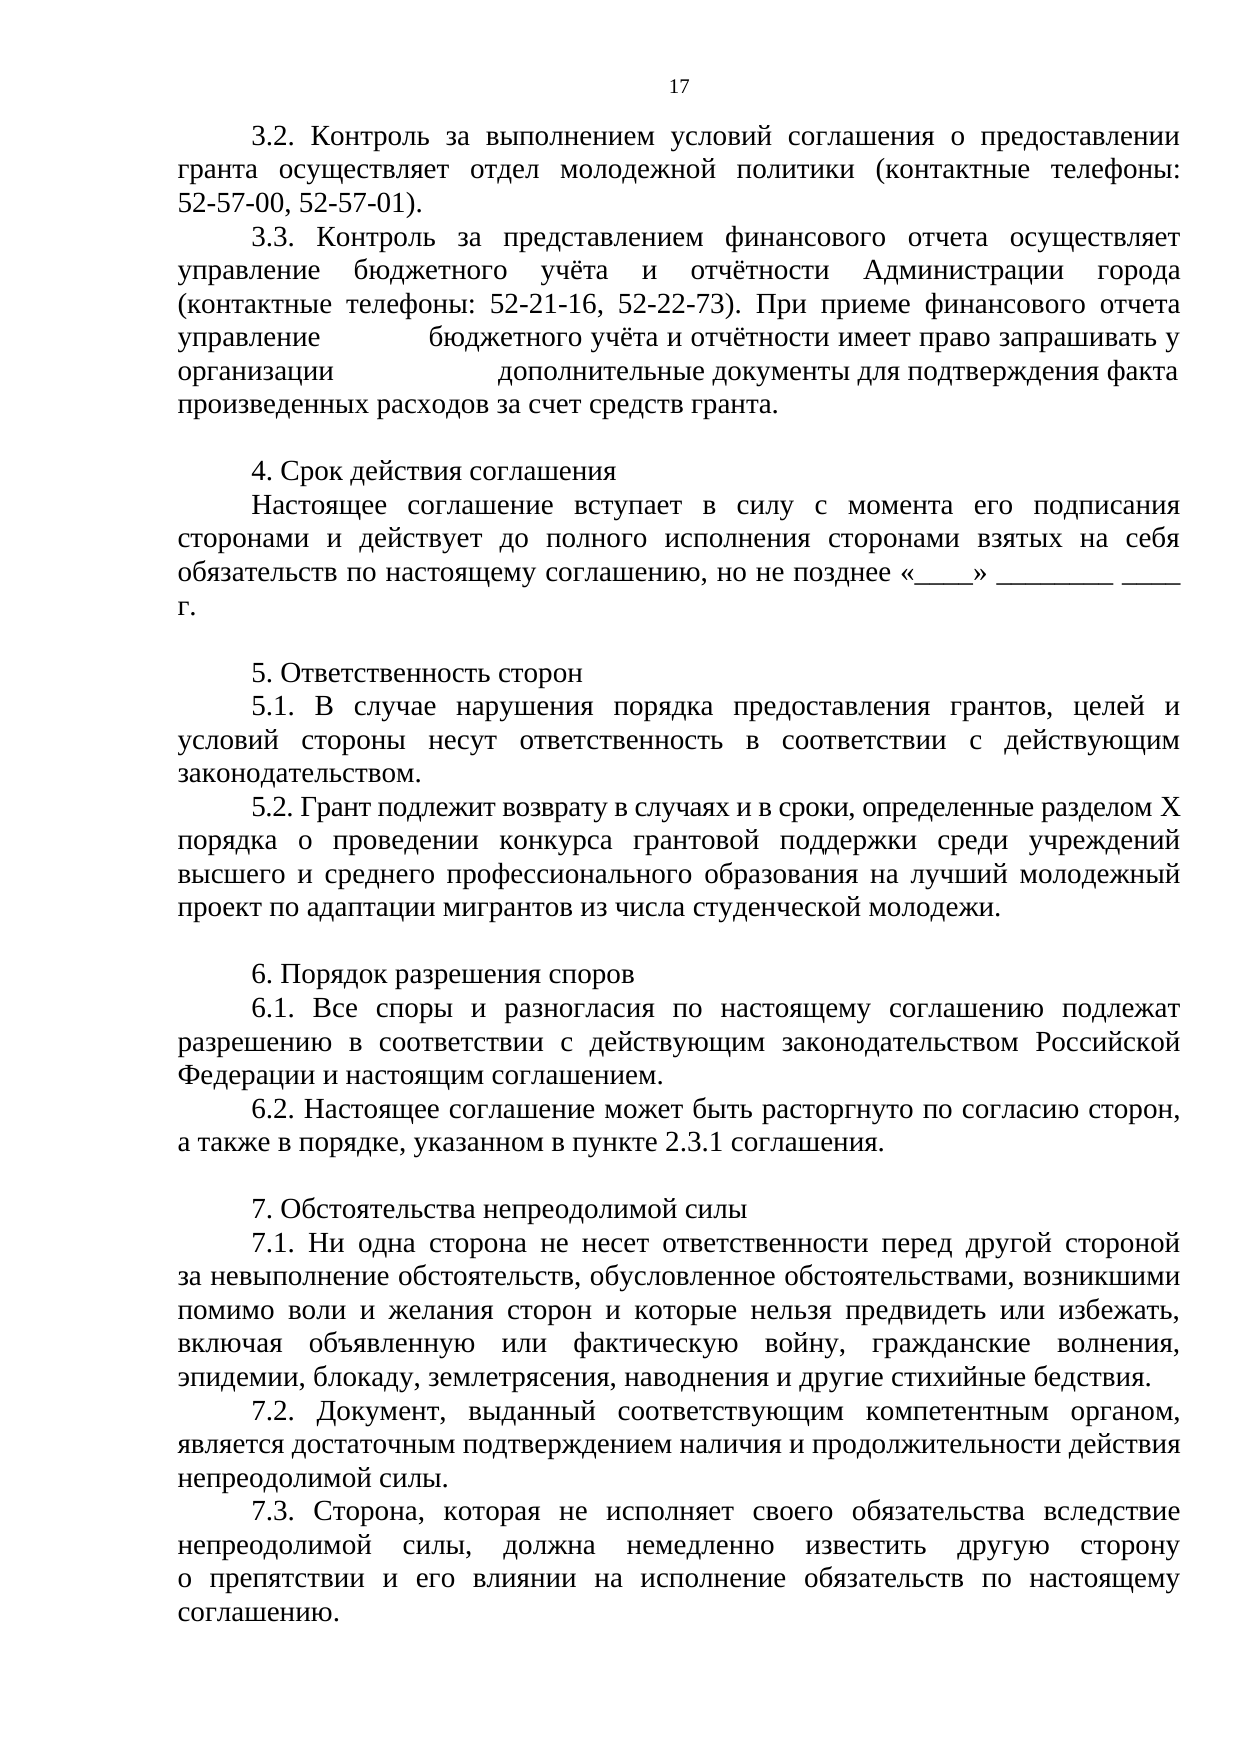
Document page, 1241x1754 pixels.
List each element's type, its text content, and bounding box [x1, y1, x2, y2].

text 7.1. Ни одна сторона не несет ответственности перед другой стороной за невыполнение обстоятельств, обусловленное обстоятельствами, возникшими помимо воли и желания сторон и которые нельзя предвидеть или избежать, включая объявленную или фактическую войну, гражданские волнения, эпидемии, блокаду, землетрясения, наводнения и другие стихийные бедствия. [177, 1225, 1181, 1393]
text 7.2. Документ, выданный соответствующим компетентным органом, является достаточным подтверждением наличия и продолжительности действия непреодолимой силы. [177, 1393, 1181, 1493]
text 3.2. Контроль за выполнением условий соглашения о предоставлении гранта осуществляет отдел молодежной политики (контактные телефоны: 52-57-00, 52-57-01). [177, 118, 1181, 219]
text 6.2. Настоящее соглашение может быть расторгнуто по согласию сторон, а также в порядке, указанном в пункте 2.3.1 соглашения. [177, 1091, 1181, 1158]
text 7.3. Сторона, которая не исполняет своего обязательства вследствие непреодолимой силы, должна немедленно известить другую сторону о препятствии и его влиянии на исполнение обязательств по настоящему соглашению. [177, 1493, 1181, 1627]
text 5.1. В случае нарушения порядка предоставления грантов, целей и условий стороны несут ответственность в соответствии с действующим законодательством. [177, 688, 1181, 789]
text Настоящее соглашение вступает в силу с момента его подписания сторонами и действует до полного исполнения сторонами взятых на себя обязательств по настоящему соглашению, но не позднее «____» ________ ____ г. [177, 487, 1181, 621]
text 3.3. Контроль за представлением финансового отчета осуществляет управление бюджетного учёта и отчётности Администрации города (контактные телефоны: 52-21-16, 52-22-73). При приеме финансового отчета управление бюджетного учёта и отчётности имеет право запрашивать у организации дополнительные документы для подтверждения факта произведенных расходов за счет средств гранта. [177, 219, 1181, 420]
text 7. Обстоятельства непреодолимой силы [177, 1191, 1181, 1225]
text 5.2. Грант подлежит возврату в случаях и в сроки, определенные разделом X порядка о проведении конкурса грантовой поддержки среди учреждений высшего и среднего профессионального образования на лучший молодежный проект по адаптации мигрантов из числа студенческой молодежи. [177, 789, 1181, 923]
text 5. Ответственность сторон [177, 655, 1181, 688]
text 6. Порядок разрешения споров [177, 957, 1181, 990]
text 6.1. Все споры и разногласия по настоящему соглашению подлежат разрешению в соответствии с действующим законодательством Российской Федерации и настоящим соглашением. [177, 990, 1181, 1091]
text 4. Срок действия соглашения [177, 453, 1181, 487]
